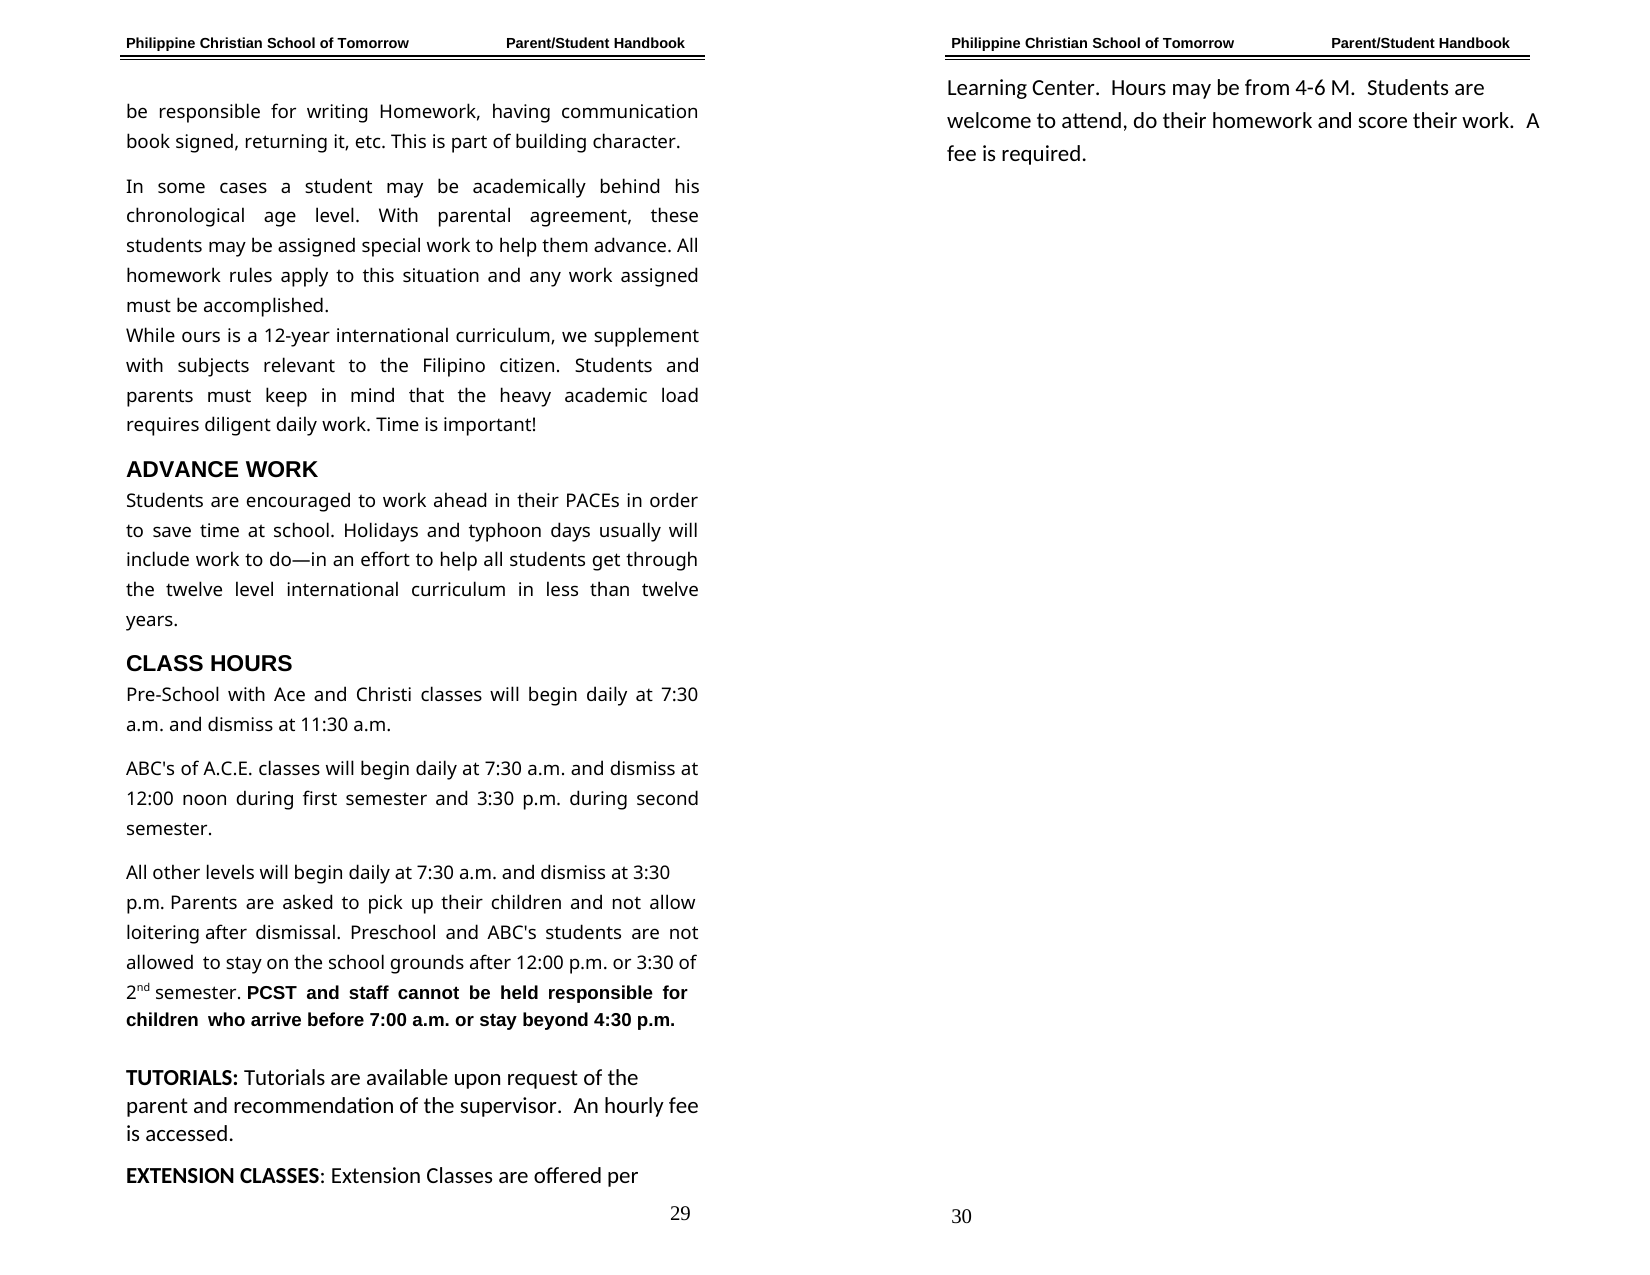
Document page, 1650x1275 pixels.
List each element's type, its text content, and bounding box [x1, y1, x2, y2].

text Pre-School with Ace and Christi classes will begin daily at 7:30 a.m. and dismiss at 11:30 a.m. [126, 682, 699, 737]
subtitle ADVANCE WORK [126, 456, 704, 482]
text be responsible for writing Homework, having communication book signed, returning it, etc. This is part of building character. [126, 99, 699, 154]
text EXTENSION CLASSES: Extension Classes are offered per Learning Center. Hours may be from 4-6 M. Students are welcome to attend, do their homework and score their work. A fee is required. [947, 73, 1548, 204]
text Students are encouraged to work ahead in their PACEs in order to save time at school. Holidays and typhoon days usually will include work to do—in an effort to help all students get through the twelve level international curriculum in less than twelve years. [126, 487, 699, 632]
subtitle CLASS HOURS [126, 650, 704, 676]
text In some cases a student may be academically behind his chronological age level. With parental agreement, these students may be assigned special work to help them advance. All homework rules apply to this situation and any work assigned must be accomplished. [126, 173, 699, 318]
list TUTORIALS: Tutorials are available upon request of the parent and recommendation of the supervisor. An hourly fee is accessed. [126, 1063, 704, 1147]
text All other levels will begin daily at 7:30 a.m. and dismiss at 3:30 p.m. Parents are asked to pick up their children and not allow loitering after dismissal. Preschool and ABC's students are not allowed to stay on the school grounds after 12:00 p.m. or 3:30 of 2nd semester. PCST and staff cannot be held responsible for children who arrive before 7:00 a.m. or stay beyond 4:30 p.m. [126, 859, 704, 1031]
text While ours is a 12-year international curriculum, we supplement with subjects relevant to the Filipino citizen. Students and parents must keep in mind that the heavy academic load requires diligent daily work. Time is important! [126, 322, 699, 437]
text ABC's of A.C.E. classes will begin daily at 7:30 a.m. and dismiss at 12:00 noon during first semester and 3:30 p.m. during second semester. [126, 756, 699, 841]
text EXTENSION CLASSES: Extension Classes are offered per Learning Center. Hours may be from 4-6 M. Students are welcome to attend, do their homework and score their work. A fee is required. [126, 1161, 704, 1189]
